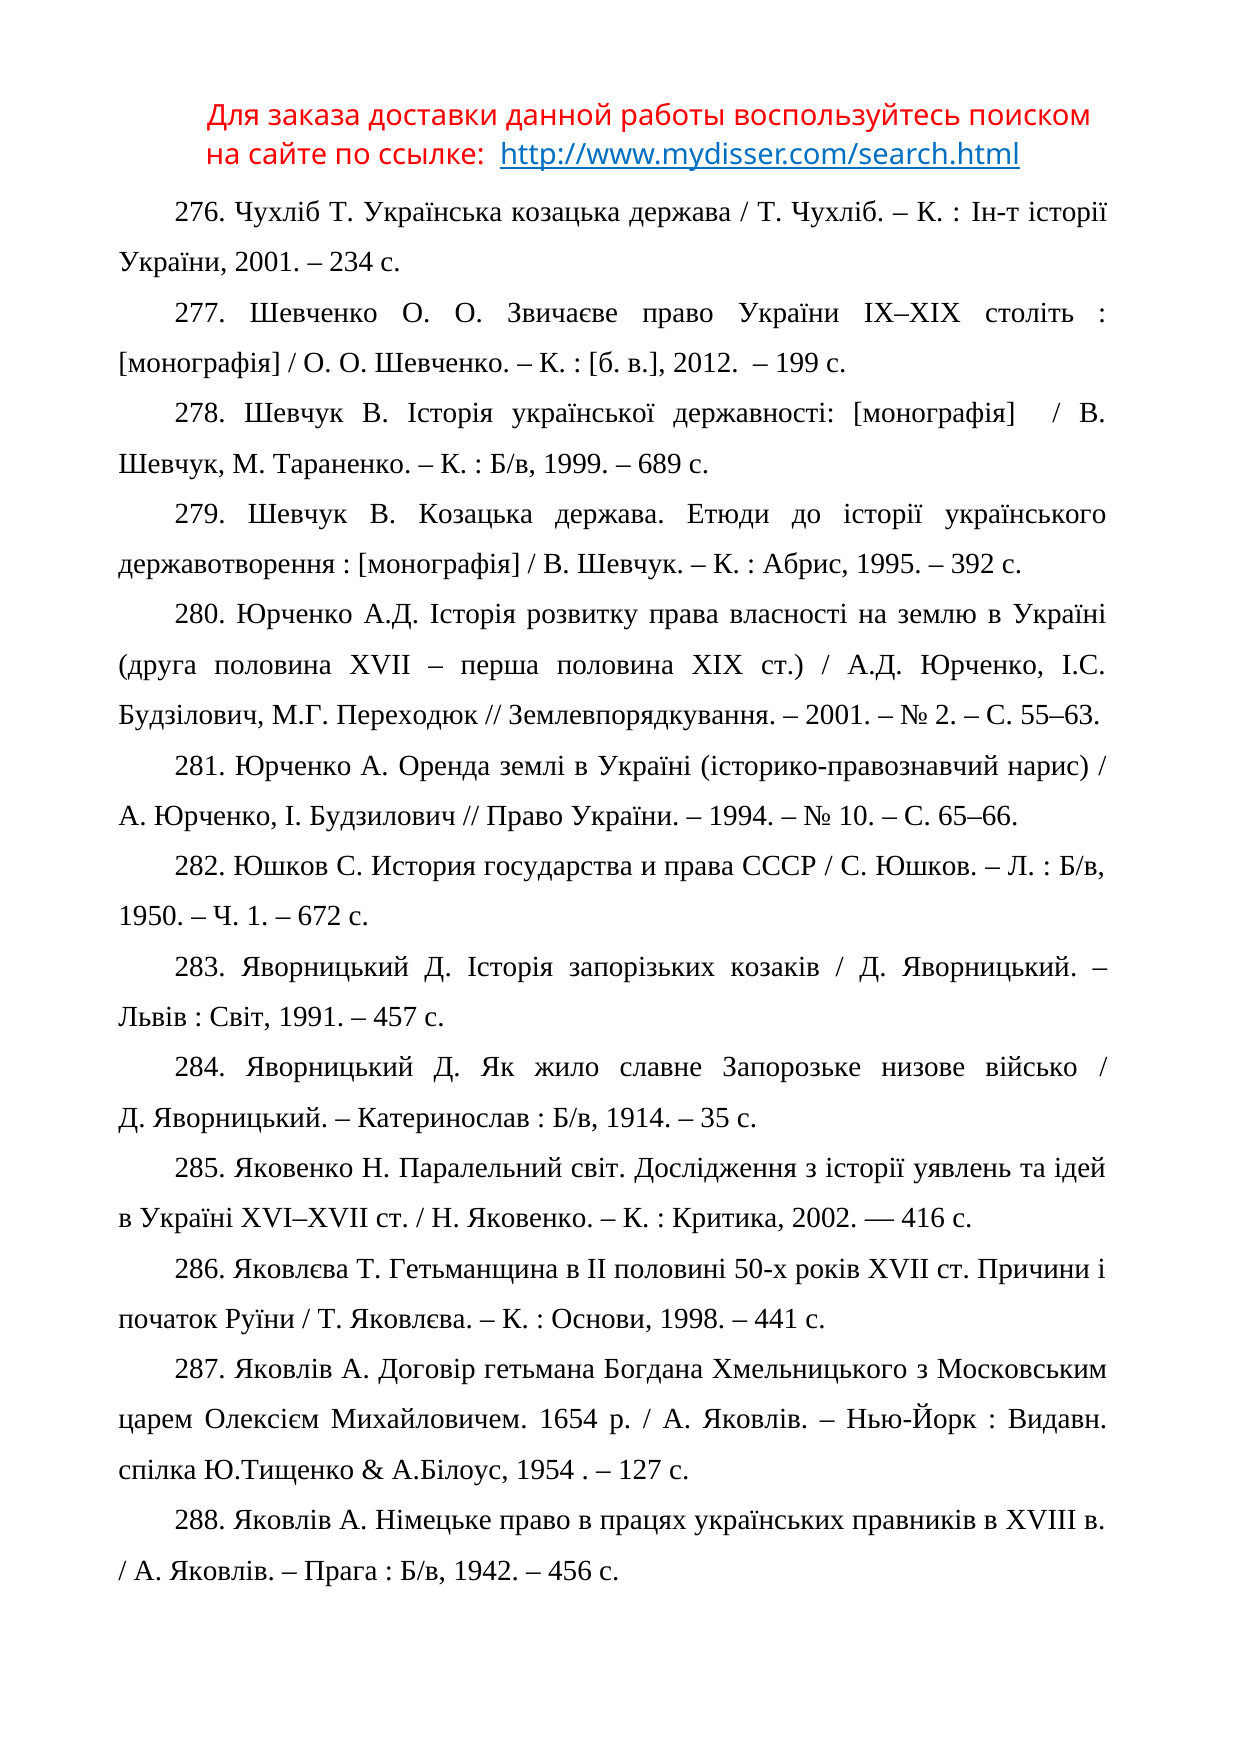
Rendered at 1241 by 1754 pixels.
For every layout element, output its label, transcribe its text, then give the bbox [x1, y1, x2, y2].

text 286. Яковлєва Т. Гетьманщина в ІІ половині 50-х років XVII ст. Причини і початок Руїни / Т. Яковлєва. – К. : Основи, 1998. – 441 с. [118, 1251, 1107, 1334]
text 281. Юрченко А. Оренда землі в Україні (історико-правознавчий нарис) / А. Юрченко, І. Будзилович // Право України. – 1994. – № 10. – С. 65–66. [118, 748, 1107, 831]
text 280. Юрченко А.Д. Історія розвитку права власності на землю в Україні (друга половина XVII – перша половина ХІХ ст.) / А.Д. Юрченко, І.С. Будзілович, М.Г. Переходюк // Землевпорядкування. – 2001. – № 2. – С. 55–63. [118, 597, 1107, 731]
text 277. Шевченко О. О. Звичаєве право України IX–XIX століть : [монографія] / О. О. Шевченко. – К. : [б. в.], 2012. – 199 с. [118, 295, 1107, 379]
text 276. Чухліб Т. Українська козацька держава / Т. Чухліб. – К. : Ін-т історії України, 2001. – 234 с. [118, 194, 1107, 278]
text 285. Яковенко Н. Паралельний світ. Дослідження з історії уявлень та ідей в Україні XVI–XVII ст. / Н. Яковенко. – К. : Критика, 2002. — 416 с. [118, 1150, 1107, 1234]
text 278. Шевчук В. Історія української державності: [монографія] / В. Шевчук, М. Тараненко. – К. : Б/в, 1999. – 689 с. [118, 395, 1107, 479]
text 288. Яковлів А. Німецьке право в працях українських правників в XVIII в. / А. Яковлів. – Прага : Б/в, 1942. – 456 с. [118, 1502, 1107, 1586]
text 279. Шевчук В. Козацька держава. Етюди до історії українського державотворення : [монографія] / В. Шевчук. – К. : Абрис, 1995. – 392 с. [118, 496, 1107, 580]
text 283. Яворницький Д. Історія запорізьких козаків / Д. Яворницький. – Львів : Світ, 1991. – 457 с. [118, 949, 1107, 1033]
text 284. Яворницький Д. Як жило славне Запорозьке низове військо / Д. Яворницький. – Катеринослав : Б/в, 1914. – 35 с. [118, 1049, 1107, 1133]
text 287. Яковлів А. Договір гетьмана Богдана Хмельницького з Московським царем Олексієм Михайловичем. 1654 р. / А. Яковлів. – Нью-Йорк : Видавн. спілка Ю.Тищенко & А.Білоус, 1954 . – 127 с. [118, 1351, 1107, 1486]
text 282. Юшков С. История государства и права СССР / С. Юшков. – Л. : Б/в, 1950. – Ч. 1. – 672 с. [118, 848, 1107, 932]
